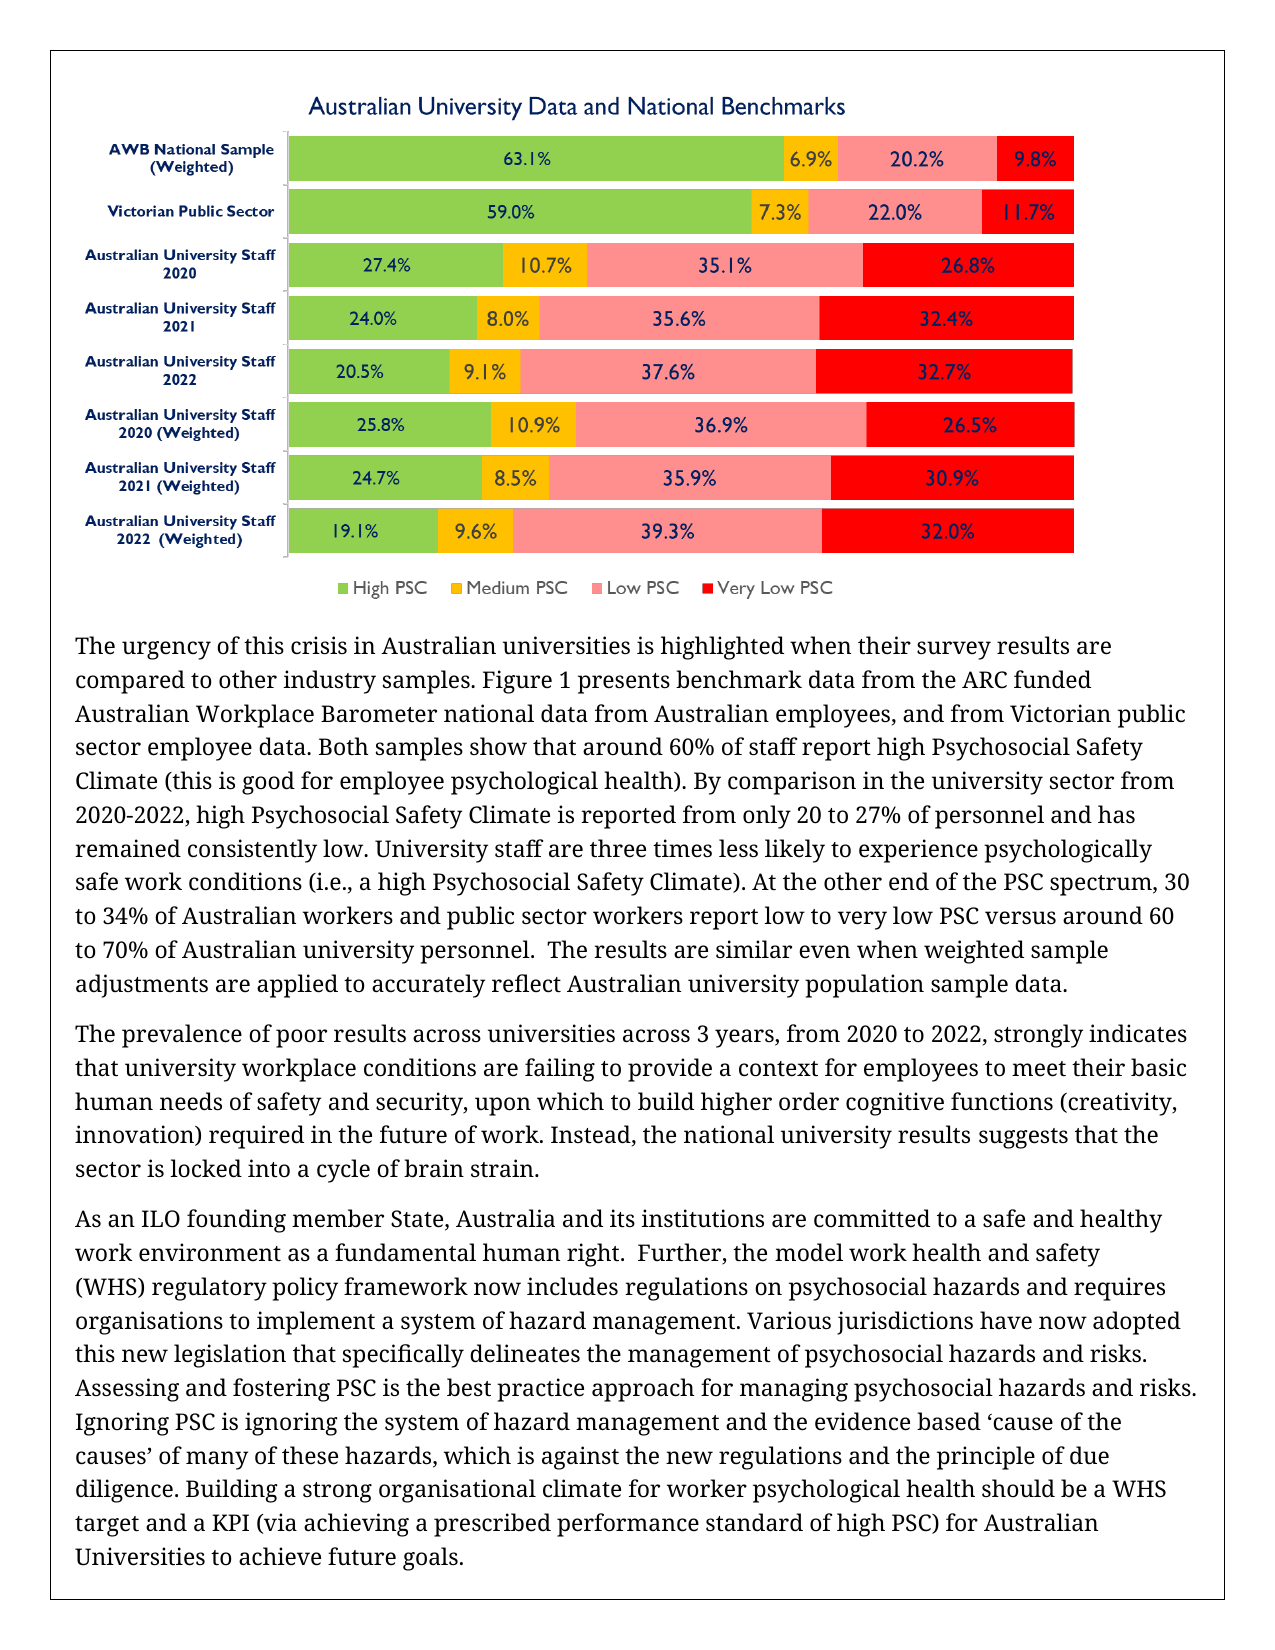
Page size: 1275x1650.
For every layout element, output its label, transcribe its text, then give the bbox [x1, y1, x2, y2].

picture [75, 75, 1089, 612]
text The urgency of this crisis in Australian universities is highlighted when their survey results are compared to other industry samples. Figure 1 presents benchmark data from the ARC funded Australian Workplace Barometer national data from Australian employees, and from Victorian public sector employee data. Both samples show that around 60% of staff report high Psychosocial Safety Climate (this is good for employee psychological health). By comparison in the university sector from 2020-2022, high Psychosocial Safety Climate is reported from only 20 to 27% of personnel and has remained consistently low. University staff are three times less likely to experience psychologically safe work conditions (i.e., a high Psychosocial Safety Climate). At the other end of the PSC spectrum, 30 to 34% of Australian workers and public sector workers report low to very low PSC versus around 60 to 70% of Australian university personnel. The results are similar even when weighted sample adjustments are applied to accurately reflect Australian university population sample data. [75, 630, 1200, 999]
text The prevalence of poor results across universities across 3 years, from 2020 to 2022, strongly indicates that university workplace conditions are failing to provide a context for employees to meet their basic human needs of safety and security, upon which to build higher order cognitive functions (creativity, innovation) required in the future of work. Instead, the national university results suggests that the sector is locked into a cycle of brain strain. [75, 1018, 1200, 1184]
text As an ILO founding member State, Australia and its institutions are committed to a safe and healthy work environment as a fundamental human right. Further, the model work health and safety (WHS) regulatory policy framework now includes regulations on psychosocial hazards and requires organisations to implement a system of hazard management. Various jurisdictions have now adopted this new legislation that specifically delineates the management of psychosocial hazards and risks. Assessing and fostering PSC is the best practice approach for managing psychosocial hazards and risks. Ignoring PSC is ignoring the system of hazard management and the evidence based ‘cause of the causes’ of many of these hazards, which is against the new regulations and the principle of due diligence. Building a strong organisational climate for worker psychological health should be a WHS target and a KPI (via achieving a prescribed performance standard of high PSC) for Australian Universities to achieve future goals. [75, 1203, 1200, 1572]
